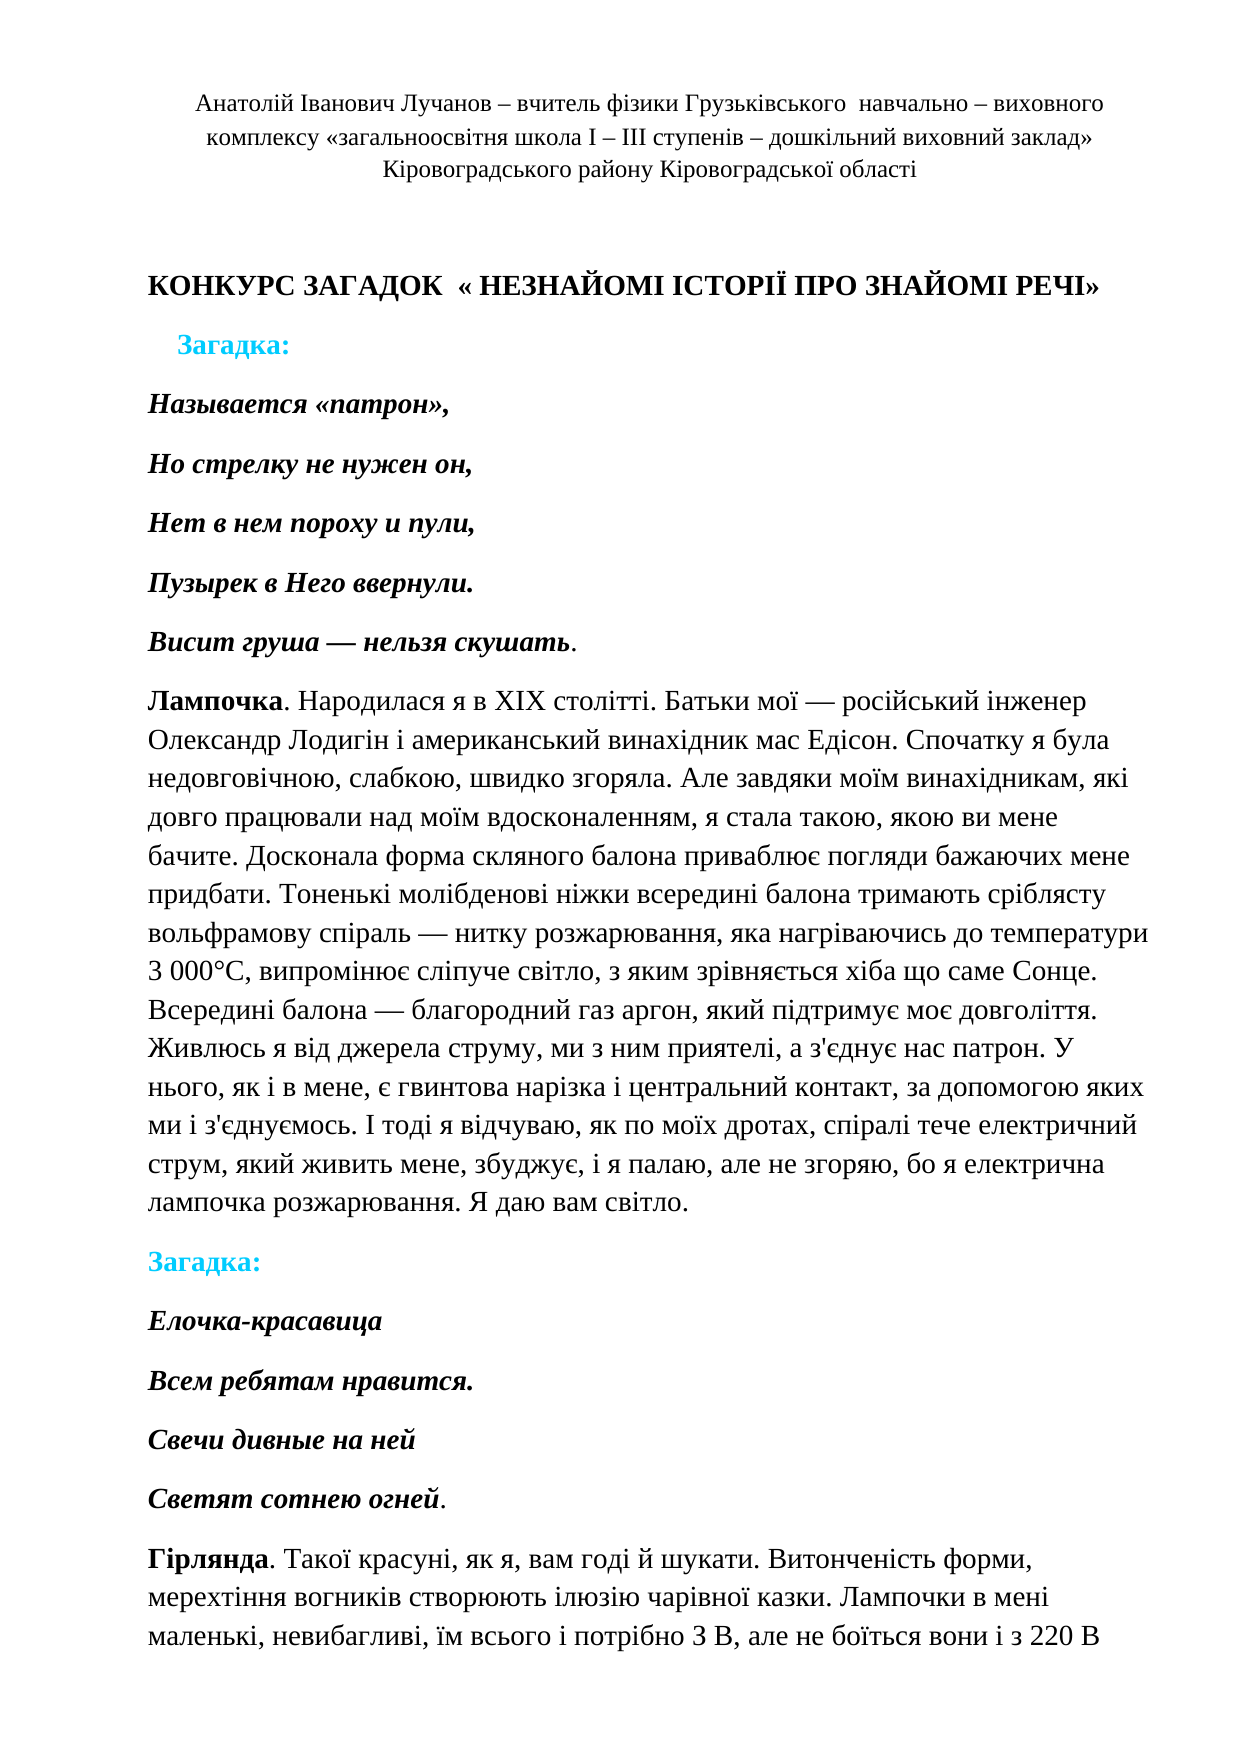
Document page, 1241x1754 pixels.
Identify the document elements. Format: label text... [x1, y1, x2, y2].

text Называется «патрон», [148, 387, 1152, 420]
text Но стрелку не нужен он, [148, 446, 1152, 479]
text Висит груша — нельзя скушать. [148, 624, 1152, 658]
text Светят сотнею огней. [148, 1481, 1152, 1515]
text Пузырек в Него ввернули. [148, 565, 1152, 598]
text Лампочка. Народилася я в XIX столітті. Батьки мої — російський інженер Олександр Лодигін і американський винахідник мас Едісон. Спочатку я була недовговічною, слабкою, швидко згоряла. Але завдяки моїм винахідникам, які довго працювали над моїм вдосконаленням, я стала такою, якою ви мене бачите. Досконала форма скляного балона приваблює погляди бажаючих мене придбати. Тоненькі молібденові ніжки всередині балона тримають сріблясту вольфрамову спіраль — нитку розжарювання, яка нагріваючись до температури 3 000°С, випромінює сліпуче світло, з яким зрівняється хіба що саме Сонце. Всередині балона — благородний газ аргон, який підтримує моє довголіття. Живлюсь я від джерела струму, ми з ним приятелі, а з'єднує нас патрон. У нього, як і в мене, є гвинтова нарізка і центральний контакт, за допомогою яких ми і з'єднуємось. І тоді я відчуваю, як по моїх дротах, спіралі тече електричний струм, який живить мене, збуджує, і я палаю, але не згоряю, бо я електрична лампочка розжарювання. Я даю вам світло. [148, 683, 1152, 1218]
text Загадка: [148, 1244, 1152, 1277]
text Анатолій Іванович Лучанов – вчитель фізики Грузьківського навчально – виховного комплексу «загальноосвітня школа І – ІІІ ступенів – дошкільний виховний заклад» Кіровоградського району Кіровоградської області [148, 88, 1152, 183]
text Елочка-красавица [148, 1303, 1152, 1337]
text Свечи дивные на ней [148, 1422, 1152, 1456]
text Загадка: [148, 327, 1152, 361]
text КОНКУРС ЗАГАДОК « НЕЗНАЙОМІ ІСТОРІЇ ПРО ЗНАЙОМІ РЕЧІ» [148, 268, 1152, 301]
text Всем ребятам нравится. [148, 1363, 1152, 1396]
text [148, 1541, 1152, 1651]
text Нет в нем пороху и пули, [148, 505, 1152, 539]
